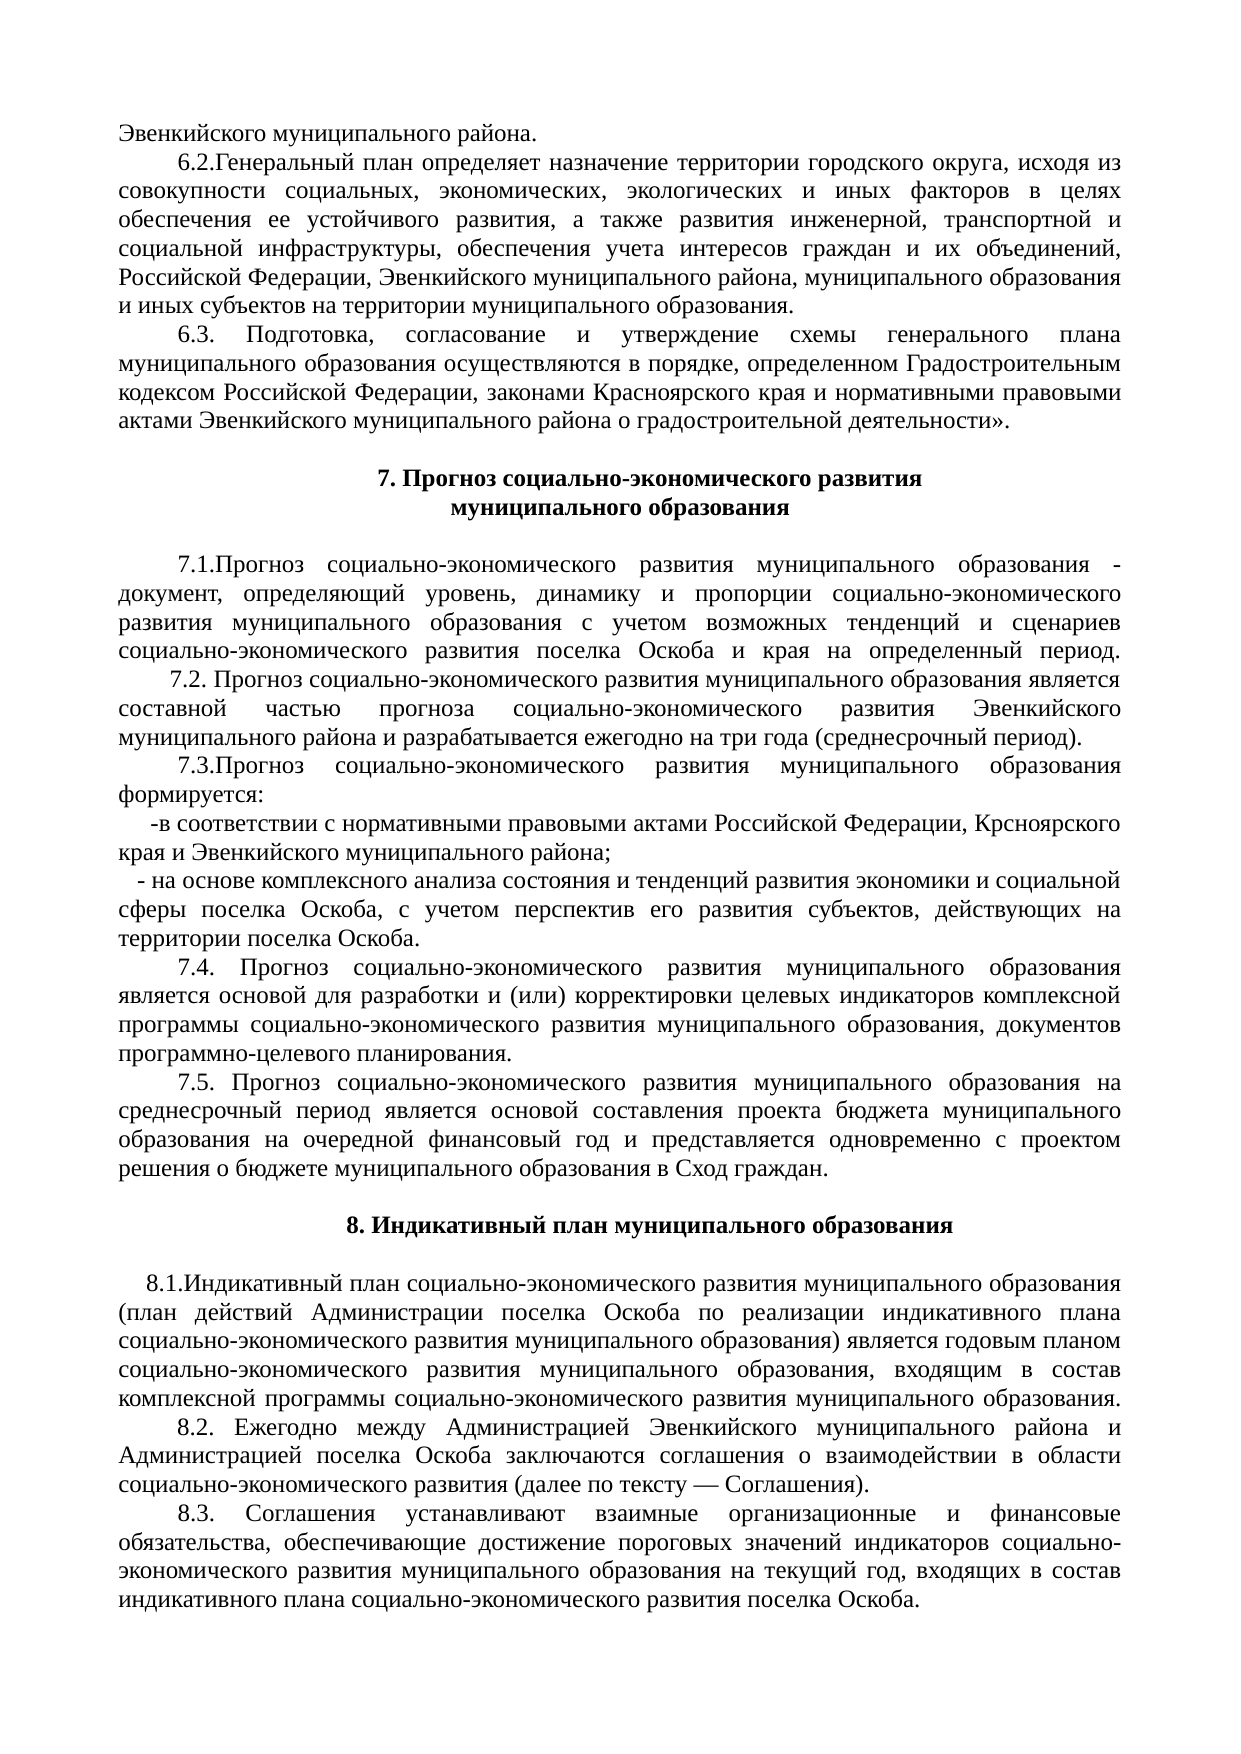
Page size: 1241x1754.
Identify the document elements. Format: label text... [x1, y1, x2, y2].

text 7.3.Прогноз социально-экономического развития муниципального образования формируется: -в соответствии с нормативными правовыми актами Российской Федерации, Крсноярского края и Эвенкийского муниципального района; [118, 751, 1122, 866]
text 7.1.Прогноз социально-экономического развития муниципального образования - документ, определяющий уровень, динамику и пропорции социально-экономического развития муниципального образования с учетом возможных тенденций и сценариев социально-экономического развития поселка Оскоба и края на определенный период. 7.2. Прогноз социально-экономического развития муниципального образования является составной частью прогноза социально-экономического развития Эвенкийского муниципального района и разрабатывается ежегодно на три года (среднесрочный период). [118, 549, 1122, 751]
text 8.1.Индикативный план социально-экономического развития муниципального образования (план действий Администрации поселка Оскоба по реализации индикативного плана социально-экономического развития муниципального образования) является годовым планом социально-экономического развития муниципального образования, входящим в состав комплексной программы социально-экономического развития муниципального образования. 8.2. Ежегодно между Администрацией Эвенкийского муниципального района и Администрацией поселка Оскоба заключаются соглашения о взаимодействии в области социально-экономического развития (далее по тексту — Соглашения). [118, 1239, 1122, 1498]
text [118, 118, 1122, 147]
text 8. Индикативный план муниципального образования [118, 1211, 1122, 1239]
text 7.4. Прогноз социально-экономического развития муниципального образования является основой для разработки и (или) корректировки целевых индикаторов комплексной программы социально-экономического развития муниципального образования, документов программно-целевого планирования. [118, 952, 1122, 1067]
text 7.5. Прогноз социально-экономического развития муниципального образования на среднесрочный период является основой составления проекта бюджета муниципального образования на очередной финансовый год и представляется одновременно с проектом решения о бюджете муниципального образования в Сход граждан. [118, 1067, 1122, 1182]
text 8.3. Соглашения устанавливают взаимные организационные и финансовые обязательства, обеспечивающие достижение пороговых значений индикаторов социально-экономического развития муниципального образования на текущий год, входящих в состав индикативного плана социально-экономического развития поселка Оскоба. [118, 1498, 1122, 1613]
text 6.3. Подготовка, согласование и утверждение схемы генерального плана муниципального образования осуществляются в порядке, определенном Градостроительным кодексом Российской Федерации, законами Красноярского края и нормативными правовыми актами Эвенкийского муниципального района о градостроительной деятельности». [118, 319, 1122, 434]
text - на основе комплексного анализа состояния и тенденций развития экономики и социальной сферы поселка Оскоба, с учетом перспектив его развития субъектов, действующих на территории поселка Оскоба. [118, 866, 1122, 952]
text 7. Прогноз социально-экономического развития муниципального образования [118, 463, 1122, 549]
text 6.2.Генеральный план определяет назначение территории городского округа, исходя из совокупности социальных, экономических, экологических и иных факторов в целях обеспечения ее устойчивого развития, а также развития инженерной, транспортной и социальной инфраструктуры, обеспечения учета интересов граждан и их объединений, Российской Федерации, Эвенкийского муниципального района, муниципального образования и иных субъектов на территории муниципального образования. [118, 147, 1122, 319]
